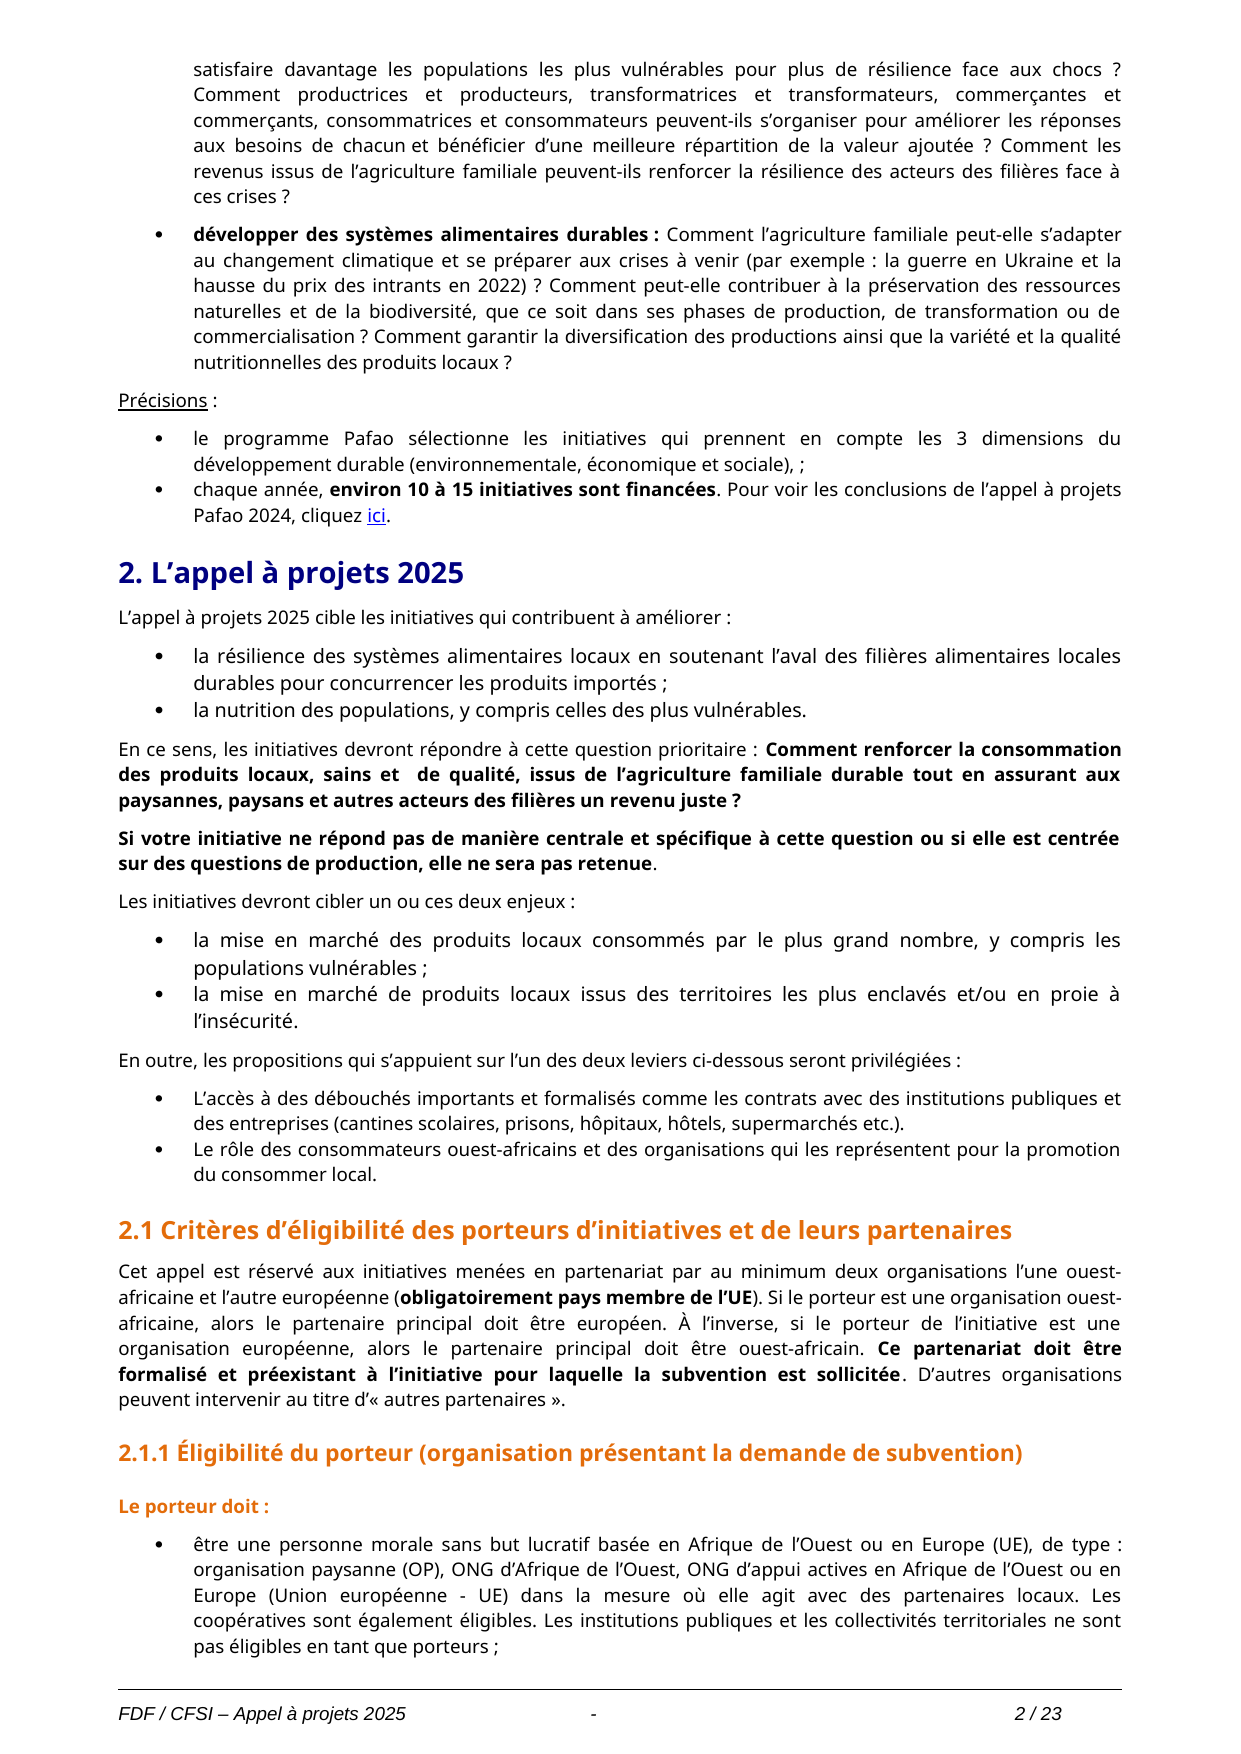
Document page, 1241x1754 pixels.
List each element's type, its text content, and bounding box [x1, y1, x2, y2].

text Précisions : [118, 387, 1122, 413]
text la mise en marché de produits locaux issus des territoires les plus enclavés et/ou en proie à l’insécurité. [156, 981, 1122, 1035]
list le programme Pafao sélectionne les initiatives qui prennent en compte les 3 dimensions du développement durable (environnementale, économique et sociale), ; [156, 425, 1122, 476]
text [156, 56, 1122, 209]
subtitle 2.1.1 Éligibilité du porteur (organisation présentant la demande de subvention) [118, 1437, 1122, 1468]
text la mise en marché des produits locaux consommés par le plus grand nombre, y compris les populations vulnérables ; [156, 927, 1122, 981]
subtitle 2. L’appel à projets 2025 [118, 552, 1122, 592]
text développer des systèmes alimentaires durables : Comment l’agriculture familiale peut-elle s’adapter au changement climatique et se préparer aux crises à venir (par exemple : la guerre en Ukraine et la hausse du prix des intrants en 2022) ? Comment peut-elle contribuer à la préservation des ressources naturelles et de la biodiversité, que ce soit dans ses phases de production, de transformation ou de commercialisation ? Comment garantir la diversification des productions ainsi que la variété et la qualité nutritionnelles des produits locaux ? [156, 222, 1122, 375]
list L’accès à des débouchés importants et formalisés comme les contrats avec des institutions publiques et des entreprises (cantines scolaires, prisons, hôpitaux, hôtels, supermarchés etc.). [156, 1085, 1122, 1136]
subtitle 2.1 Critères d’éligibilité des porteurs d’initiatives et de leurs partenaires [118, 1212, 1122, 1246]
text la résilience des systèmes alimentaires locaux en soutenant l’aval des filières alimentaires locales durables pour concurrencer les produits importés ; [156, 643, 1122, 697]
text En ce sens, les initiatives devront répondre à cette question prioritaire : Comment renforcer la consommation des produits locaux, sains et de qualité, issus de l’agriculture familiale durable tout en assurant aux paysannes, paysans et autres acteurs des filières un revenu juste ? [118, 736, 1122, 813]
subtitle Le porteur doit : [118, 1493, 1122, 1519]
list Le rôle des consommateurs ouest-africains et des organisations qui les représentent pour la promotion du consommer local. [156, 1136, 1122, 1187]
text être une personne morale sans but lucratif basée en Afrique de l’Ouest ou en Europe (UE), de type : organisation paysanne (OP), ONG d’Afrique de l’Ouest, ONG d’appui actives en Afrique de l’Ouest ou en Europe (Union européenne - UE) dans la mesure où elle agit avec des partenaires locaux. Les coopératives sont également éligibles. Les institutions publiques et les collectivités territoriales ne sont pas éligibles en tant que porteurs ; [156, 1531, 1122, 1659]
text En outre, les propositions qui s’appuient sur l’un des deux leviers ci-dessous seront privilégiées : [118, 1047, 1122, 1073]
text L’appel à projets 2025 cible les initiatives qui contribuent à améliorer : [118, 605, 1122, 630]
text Les initiatives devront cibler un ou ces deux enjeux : [118, 889, 1122, 914]
list chaque année, environ 10 à 15 initiatives sont financées. Pour voir les conclusions de l’appel à projets Pafao 2024, cliquez ici. [156, 476, 1122, 527]
text Cet appel est réservé aux initiatives menées en partenariat par au minimum deux organisations l’une ouest-africaine et l’autre européenne (obligatoirement pays membre de l’UE). Si le porteur est une organisation ouest-africaine, alors le partenaire principal doit être européen. À l’inverse, si le porteur de l’initiative est une organisation européenne, alors le partenaire principal doit être ouest-africain. Ce partenariat doit être formalisé et préexistant à l’initiative pour laquelle la subvention est sollicitée. D’autres organisations peuvent intervenir au titre d’« autres partenaires ». [118, 1259, 1122, 1412]
text Si votre initiative ne répond pas de manière centrale et spécifique à cette question ou si elle est centrée sur des questions de production, elle ne sera pas retenue. [118, 825, 1122, 876]
text la nutrition des populations, y compris celles des plus vulnérables. [156, 697, 1122, 724]
